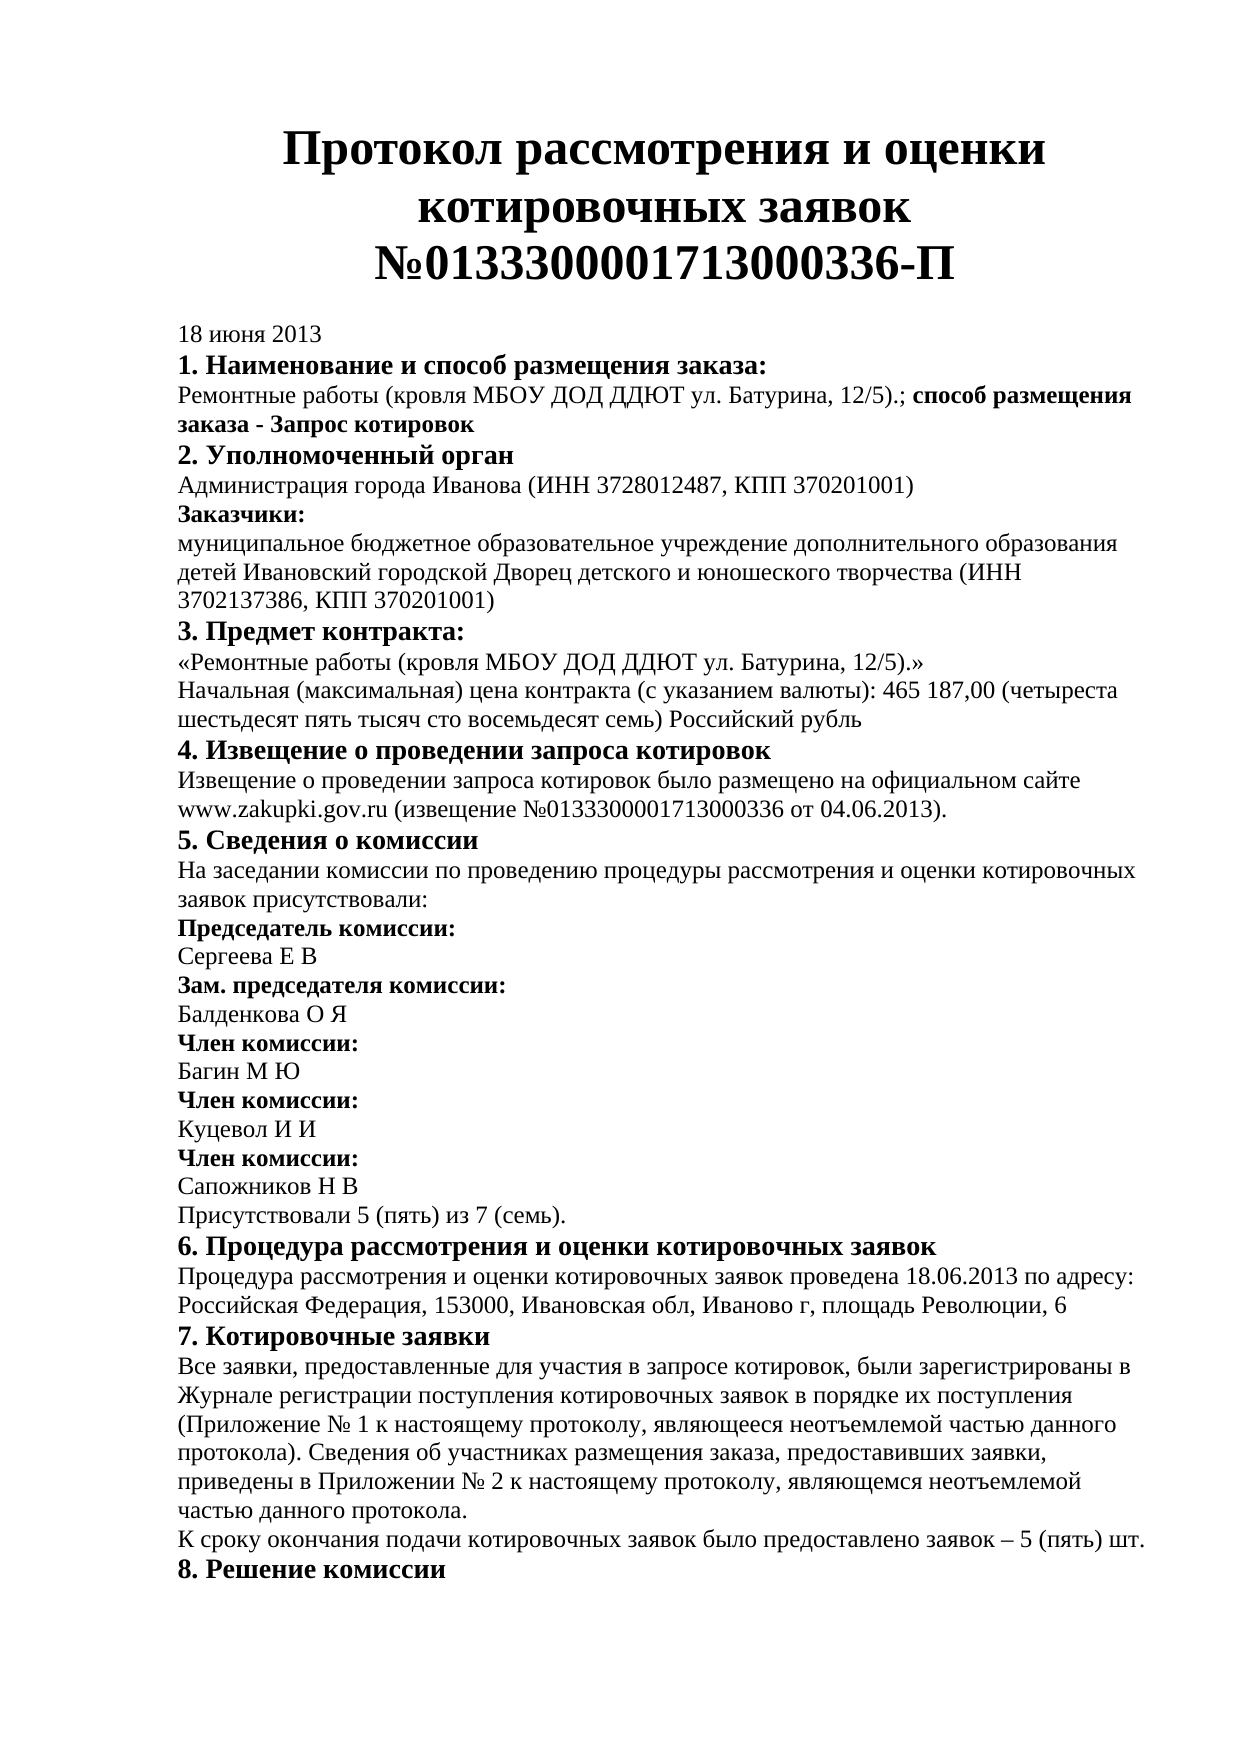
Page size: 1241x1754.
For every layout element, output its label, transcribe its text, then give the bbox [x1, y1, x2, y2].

text «Ремонтные работы (кровля МБОУ ДОД ДДЮТ ул. Батурина, 12/5).» Начальная (максимальная) цена контракта (с указанием валюты): 465 187,00 (четыреста шестьдесят пять тысяч сто восемьдесят семь) Российский рубль [177, 647, 1152, 733]
text К сроку окончания подачи котировочных заявок было предоставлено заявок – 5 (пять) шт. [177, 1524, 1152, 1552]
text Все заявки, предоставленные для участия в запросе котировок, были зарегистрированы в Журнале регистрации поступления котировочных заявок в порядке их поступления (Приложение № 1 к настоящему протоколу, являющееся неотъемлемой частью данного протокола). Сведения об участниках размещения заказа, предоставивших заявки, приведены в Приложении № 2 к настоящему протоколу, являющемся неотъемлемой частью данного протокола. [177, 1351, 1152, 1524]
text 7. Котировочные заявки [177, 1319, 1152, 1351]
text 3. Предмет контракта: [177, 614, 1152, 647]
text 18 июня 2013 [177, 291, 1152, 348]
text Член комиссии: Сапожников Н В [177, 1143, 1152, 1200]
text Член комиссии: Багин М Ю [177, 1028, 1152, 1085]
text Присутствовали 5 (пять) из 7 (семь). [177, 1200, 1152, 1229]
text Председатель комиссии: Сергеева Е В [177, 913, 1152, 970]
text Протокол рассмотрения и оценки котировочных заявок №0133300001713000336-П [177, 118, 1152, 291]
text Процедура рассмотрения и оценки котировочных заявок проведена 18.06.2013 по адресу: Российская Федерация, 153000, Ивановская обл, Иваново г, площадь Революции, 6 [177, 1261, 1152, 1319]
text 1. Наименование и способ размещения заказа: [177, 348, 1152, 381]
text Заказчики: [177, 499, 1152, 528]
text Извещение о проведении запроса котировок было размещено на официальном сайте www.zakupki.gov.ru (извещение №0133300001713000336 от 04.06.2013). [177, 765, 1152, 823]
text 6. Процедура рассмотрения и оценки котировочных заявок [177, 1229, 1152, 1261]
text Ремонтные работы (кровля МБОУ ДОД ДДЮТ ул. Батурина, 12/5).; способ размещения заказа - Запрос котировок [177, 381, 1152, 438]
text На заседании комиссии по проведению процедуры рассмотрения и оценки котировочных заявок присутствовали: [177, 855, 1152, 913]
text 5. Сведения о комиссии [177, 823, 1152, 855]
text Зам. председателя комиссии: Балденкова О Я [177, 970, 1152, 1028]
text 2. Уполномоченный орган [177, 438, 1152, 470]
text 8. Решение комиссии [177, 1552, 1152, 1585]
text муниципальное бюджетное образовательное учреждение дополнительного образования детей Ивановский городской Дворец детского и юношеского творчества (ИНН 3702137386, КПП 370201001) [177, 528, 1152, 614]
text 4. Извещение о проведении запроса котировок [177, 733, 1152, 765]
text Администрация города Иванова (ИНН 3728012487, КПП 370201001) [177, 470, 1152, 499]
text Член комиссии: Куцевол И И [177, 1085, 1152, 1143]
